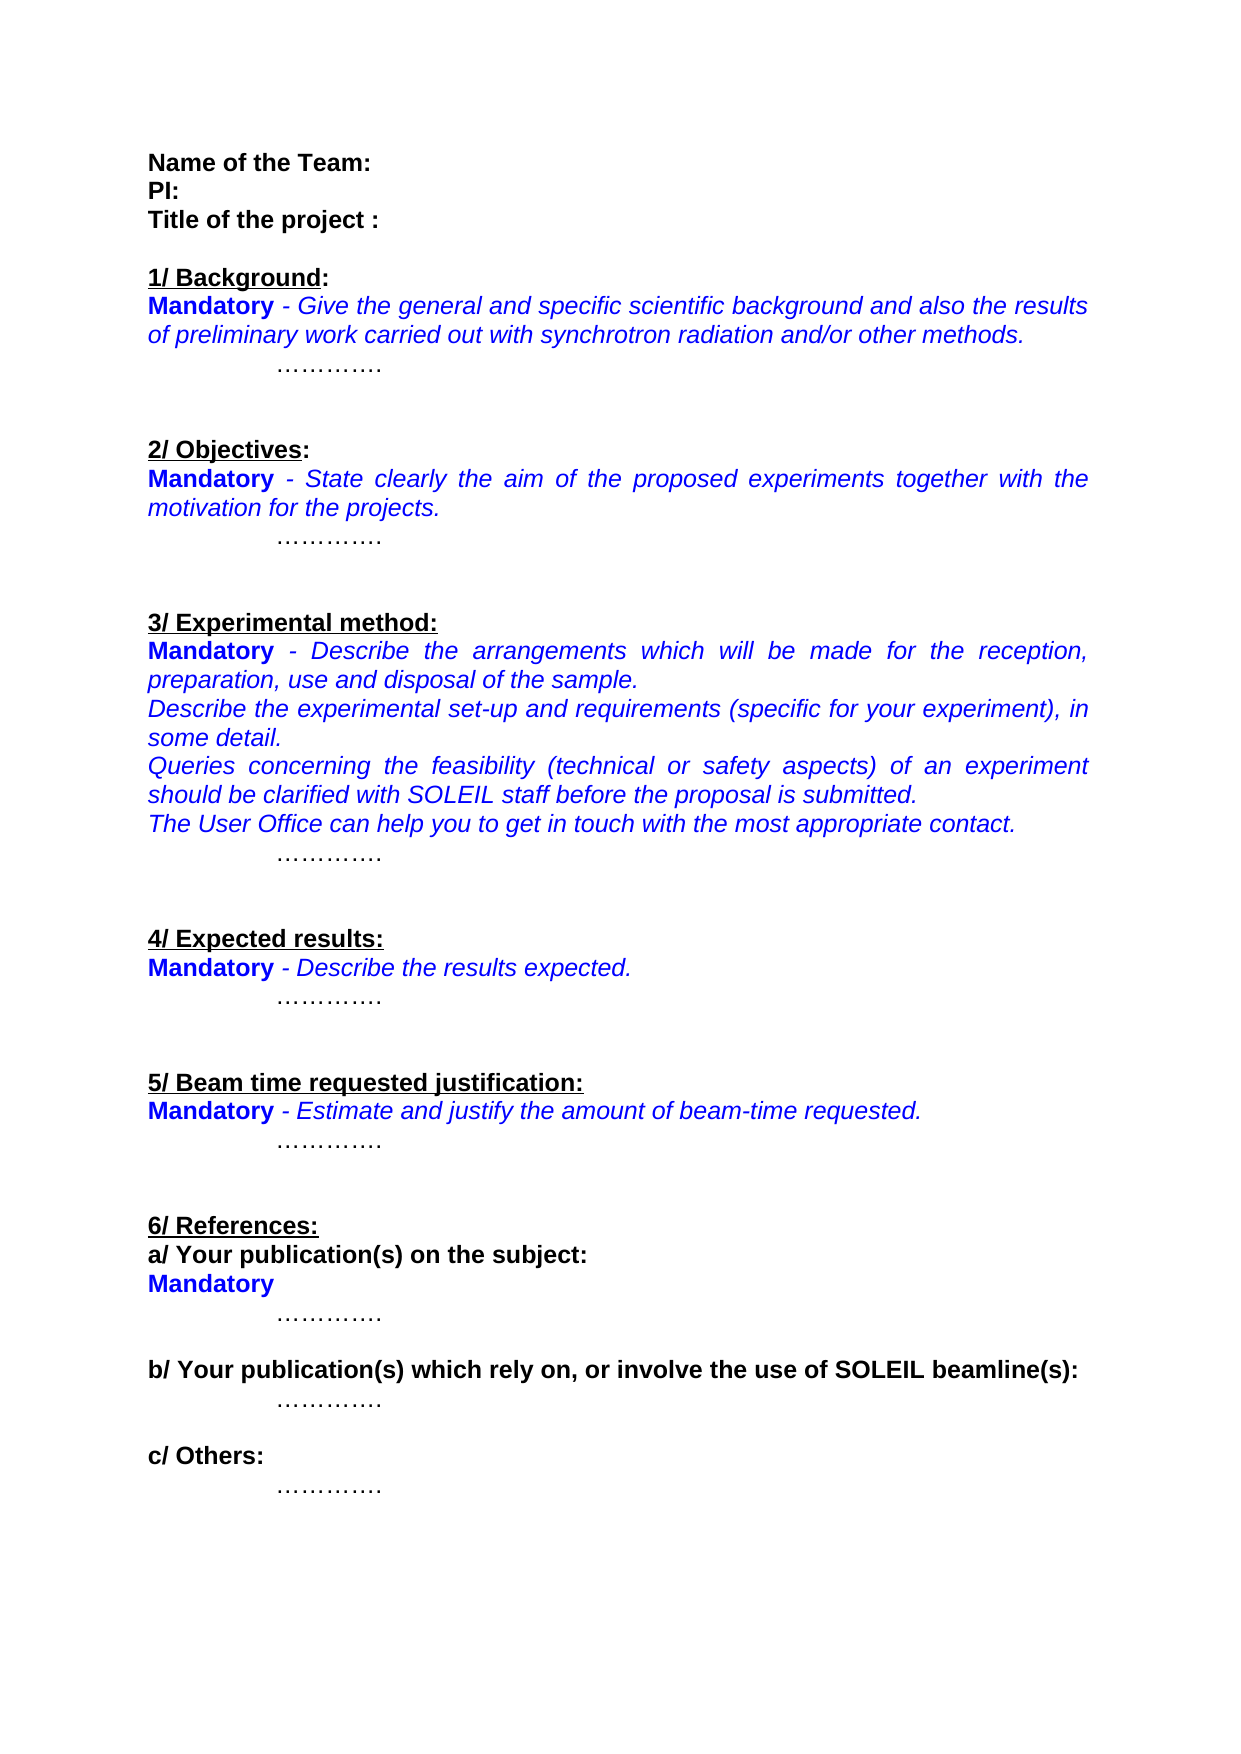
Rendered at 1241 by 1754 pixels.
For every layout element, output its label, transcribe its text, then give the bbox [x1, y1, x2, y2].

list …………. [275, 349, 1093, 378]
list The User Office can help you to get in touch with the most appropriate contact. [148, 809, 1093, 838]
list Mandatory - Give the general and specific scientific background and also the results of preliminary work carried out with synchrotron radiation and/or other methods. [148, 291, 1093, 349]
list …………. [275, 1125, 1093, 1154]
list Mandatory - Describe the results expected. [148, 953, 1093, 981]
list 3/ Experimental method: [148, 608, 1093, 636]
text PI: [148, 176, 1093, 205]
list Mandatory - Describe the arrangements which will be made for the reception, preparation, use and disposal of the sample. [148, 636, 1093, 694]
list 6/ References: [148, 1211, 1093, 1240]
list a/ Your publication(s) on the subject: [148, 1240, 1093, 1269]
list …………. [275, 838, 1093, 866]
list Describe the experimental set-up and requirements (specific for your experiment), in some detail. [148, 694, 1093, 751]
list …………. [275, 1298, 1093, 1326]
list Queries concerning the feasibility (technical or safety aspects) of an experiment should be clarified with SOLEIL staff before the proposal is submitted. [148, 751, 1093, 809]
list …………. [275, 521, 1093, 550]
list Mandatory [148, 1269, 1093, 1298]
list …………. [275, 1470, 1093, 1499]
list 5/ Beam time requested justification: [148, 1068, 1093, 1096]
list …………. [275, 981, 1093, 1010]
list b/ Your publication(s) which rely on, or involve the use of SOLEIL beamline(s): [148, 1355, 1093, 1384]
list c/ Others: [148, 1441, 1093, 1470]
text Title of the project : [148, 205, 1093, 234]
list Mandatory - Estimate and justify the amount of beam-time requested. [148, 1096, 1093, 1125]
list 1/ Background: [148, 263, 1093, 291]
list …………. [275, 1384, 1093, 1413]
text Name of the Team: [148, 148, 1093, 176]
text 4/ Expected results: [148, 924, 1093, 953]
list 2/ Objectives: [148, 435, 1093, 464]
list Mandatory - State clearly the aim of the proposed experiments together with the motivation for the projects. [148, 464, 1093, 521]
